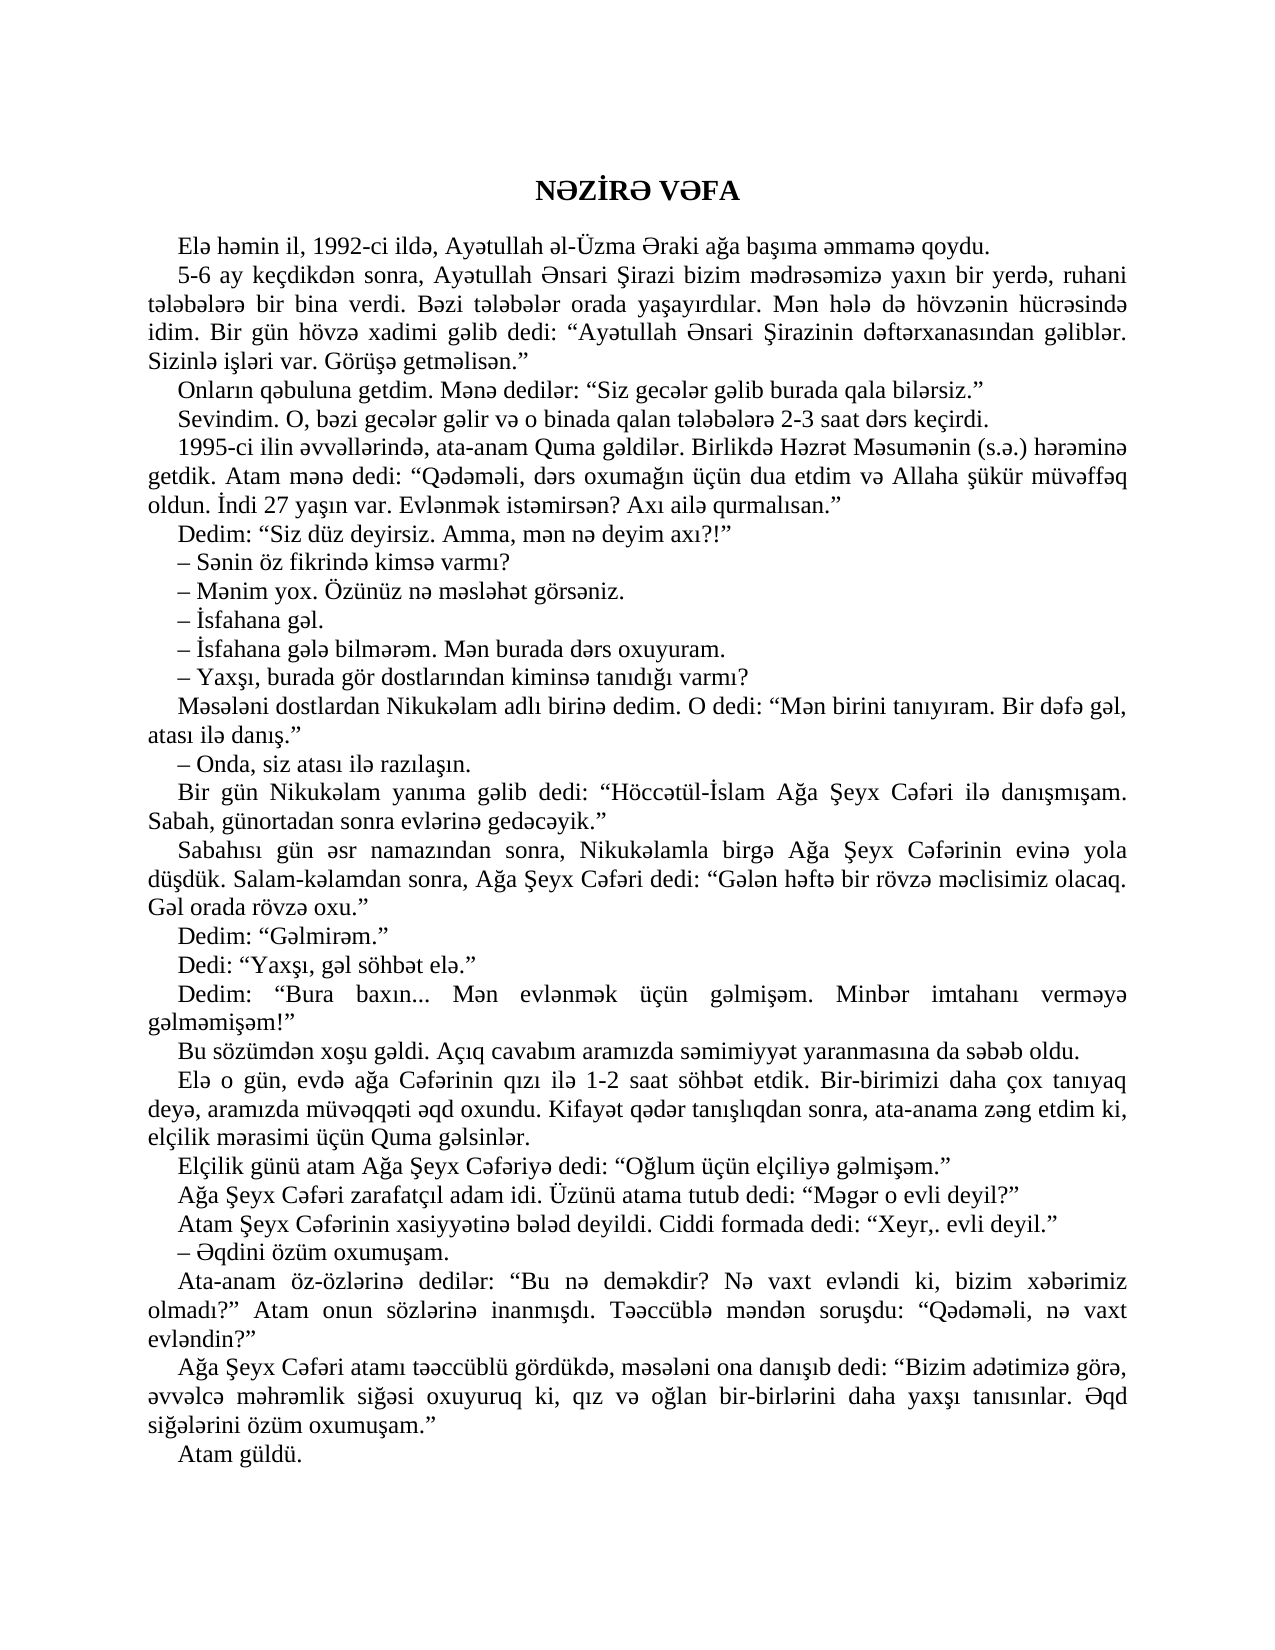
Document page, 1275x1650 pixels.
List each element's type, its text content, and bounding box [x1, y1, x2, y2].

text – Sənin öz fikrində kimsə varmı? [148, 547, 1127, 576]
text Ağa Şeyx Cəfəri atamı təəccüblü gördükdə, məsələni ona danışıb dedi: “Bizim adətimizə görə, əvvəlcə məhrəmlik siğəsi oxuyuruq ki, qız və oğlan bir-birlərini daha yaxşı tanısınlar. Əqd siğələrini özüm oxumuşam.” [148, 1352, 1127, 1439]
text Dedim: “Gəlmirəm.” [148, 921, 1127, 950]
text Sabahısı gün əsr namazından sonra, Nikukəlamla birgə Ağa Şeyx Cəfərinin evinə yola düşdük. Salam-kəlamdan sonra, Ağa Şeyx Cəfəri dedi: “Gələn həftə bir rövzə məclisimiz olacaq. Gəl orada rövzə oxu.” [148, 835, 1127, 921]
text Ağa Şeyx Cəfəri zarafatçıl adam idi. Üzünü atama tutub dedi: “Məgər o evli deyil?” [148, 1180, 1127, 1209]
text – İsfahana gələ bilmərəm. Mən burada dərs oxuyuram. [148, 634, 1127, 662]
text Dedim: “Bura baxın... Mən evlənmək üçün gəlmişəm. Minbər imtahanı verməyə gəlməmişəm!” [148, 979, 1127, 1036]
text Atam güldü. [148, 1439, 1127, 1467]
text Elə həmin il, 1992-ci ildə, Ayətullah əl-Üzma Əraki ağa başıma əmmamə qoydu. [148, 231, 1127, 260]
text Elə o gün, evdə ağa Cəfərinin qızı ilə 1-2 saat söhbət etdik. Bir-birimizi daha çox tanıyaq deyə, aramızda müvəqqəti əqd oxundu. Kifayət qədər tanışlıqdan sonra, ata-anama zəng etdim ki, elçilik mərasimi üçün Quma gəlsinlər. [148, 1065, 1127, 1151]
text 1995-ci ilin əvvəllərində, ata-anam Quma gəldilər. Birlikdə Həzrət Məsumənin (s.ə.) hərəminə getdik. Atam mənə dedi: “Qədəməli, dərs oxumağın üçün dua etdim və Allaha şükür müvəffəq oldun. İndi 27 yaşın var. Evlənmək istəmirsən? Axı ailə qurmalısan.” [148, 432, 1127, 519]
text 5-6 ay keçdikdən sonra, Ayətullah Ənsari Şirazi bizim mədrəsəmizə yaxın bir yerdə, ruhani tələbələrə bir bina verdi. Bəzi tələbələr orada yaşayırdılar. Mən hələ də hövzənin hücrəsində idim. Bir gün hövzə xadimi gəlib dedi: “Ayətullah Ənsari Şirazinin dəftərxanasından gəliblər. Sizinlə işləri var. Görüşə getməlisən.” [148, 260, 1127, 375]
text – Əqdini özüm oxumuşam. [148, 1237, 1127, 1266]
text Dedi: “Yaxşı, gəl söhbət elə.” [148, 950, 1127, 979]
text – İsfahana gəl. [148, 605, 1127, 634]
text – Mənim yox. Özünüz nə məsləhət görsəniz. [148, 576, 1127, 605]
text – Onda, siz atası ilə razılaşın. [148, 749, 1127, 777]
text Məsələni dostlardan Nikukəlam adlı birinə dedim. O dedi: “Mən birini tanıyıram. Bir dəfə gəl, atası ilə danış.” [148, 691, 1127, 749]
text Onların qəbuluna getdim. Mənə dedilər: “Siz gecələr gəlib burada qala bilərsiz.” [148, 375, 1127, 404]
text Bir gün Nikukəlam yanıma gəlib dedi: “Höccətül-İslam Ağa Şeyx Cəfəri ilə danışmışam. Sabah, günortadan sonra evlərinə gedəcəyik.” [148, 777, 1127, 835]
text Elçilik günü atam Ağa Şeyx Cəfəriyə dedi: “Oğlum üçün elçiliyə gəlmişəm.” [148, 1151, 1127, 1180]
text – Yaxşı, burada gör dostlarından kiminsə tanıdığı varmı? [148, 662, 1127, 691]
text Ata-anam öz-özlərinə dedilər: “Bu nə deməkdir? Nə vaxt evləndi ki, bizim xəbərimiz olmadı?” Atam onun sözlərinə inanmışdı. Təəccüblə məndən soruşdu: “Qədəməli, nə vaxt evləndin?” [148, 1266, 1127, 1352]
text Sevindim. O, bəzi gecələr gəlir və o binada qalan tələbələrə 2-3 saat dərs keçirdi. [148, 404, 1127, 432]
text Bu sözümdən xoşu gəldi. Açıq cavabım aramızda səmimiyyət yaranmasına da səbəb oldu. [148, 1036, 1127, 1065]
text Atam Şeyx Cəfərinin xasiyyətinə bələd deyildi. Ciddi formada dedi: “Xeyr,. evli deyil.” [148, 1209, 1127, 1237]
text Dedim: “Siz düz deyirsiz. Amma, mən nə deyim axı?!” [148, 519, 1127, 547]
subtitle NƏZİRƏ VƏFA [148, 173, 1127, 206]
